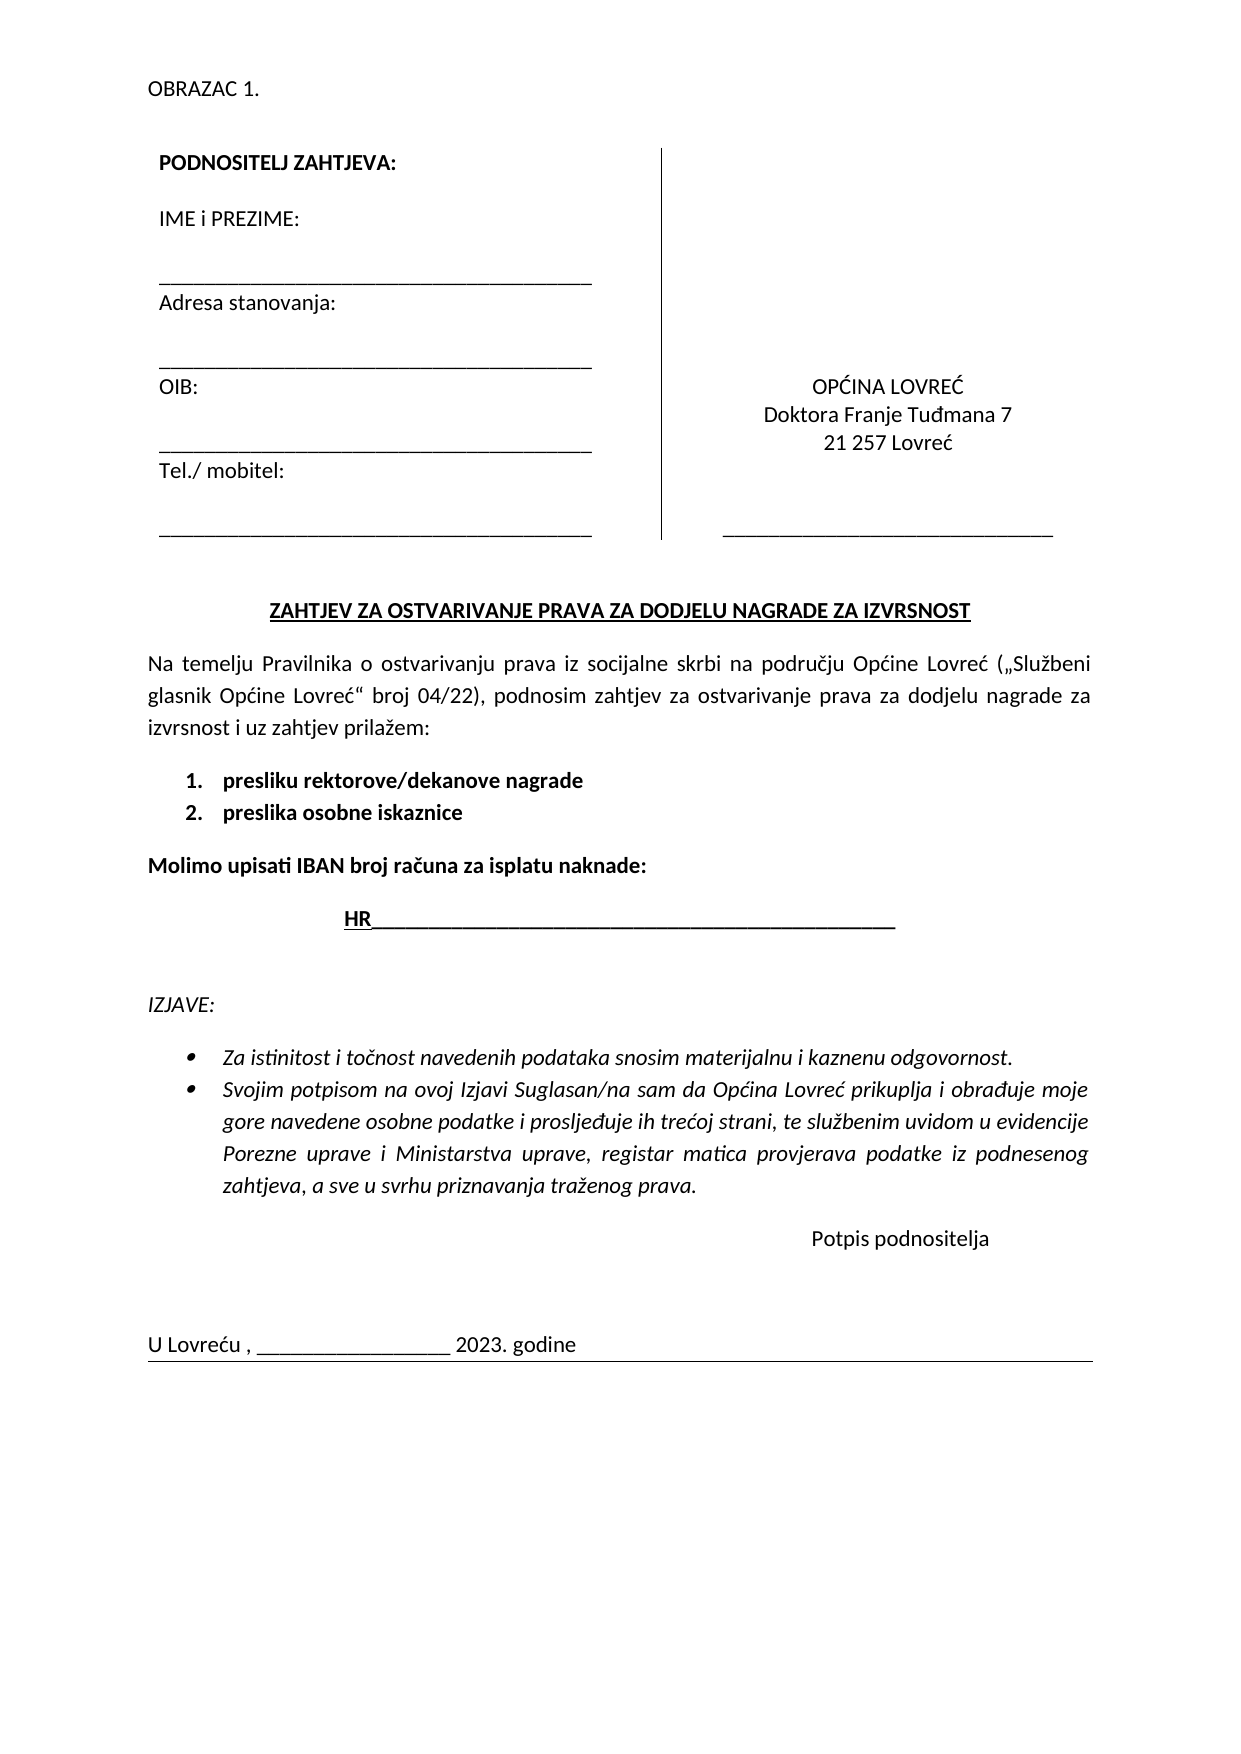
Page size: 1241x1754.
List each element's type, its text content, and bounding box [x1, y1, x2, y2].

text Potpis podnositelja [148, 1224, 1093, 1253]
text Molimo upisati IBAN broj računa za isplatu naknade: [148, 852, 1093, 879]
text U Lovreću , _________________ 2023. godine [148, 1331, 1093, 1361]
table_header PODNOSITELJ ZAHTJEVA: IME i PREZIME: ______________________________________ Adresa stanovanja: ______________________________________ OIB: ______________________________________ Tel./ mobitel: ______________________________________ [148, 148, 661, 540]
text IZJAVE: [148, 958, 1093, 1018]
text HR______________________________________________ [148, 904, 1093, 933]
text Na temelju Pravilnika o ostvarivanju prava iz socijalne skrbi na području Općine Lovreć („Službeni glasnik Općine Lovreć“ broj 04/22), podnosim zahtjev za ostvarivanje prava za dodjelu nagrade za izvrsnost i uz zahtjev prilažem: [148, 649, 1093, 741]
list Svojim potpisom na ovoj Izjavi Suglasan/na sam da Općina Lovreć prikuplja i obrađuje moje gore navedene osobne podatke i prosljeđuje ih trećoj strani, te službenim uvidom u evidencije Porezne uprave i Ministarstva uprave, registar matica provjerava podatke iz podnesenog zahtjeva, a sve u svrhu priznavanja traženog prava. [185, 1075, 1093, 1199]
list preslika osobne iskaznice [185, 798, 1093, 827]
list Za istinitost i točnost navedenih podataka snosim materijalnu i kaznenu odgovornost. [185, 1043, 1093, 1071]
text ZAHTJEV ZA OSTVARIVANJE PRAVA ZA DODJELU NAGRADE ZA IZVRSNOST [148, 596, 1093, 624]
list presliku rektorove/dekanove nagrade [185, 766, 1093, 794]
table_header OPĆINA LOVREĆ Doktora Franje Tuđmana 7 21 257 Lovreć _____________________________ [662, 148, 1115, 540]
